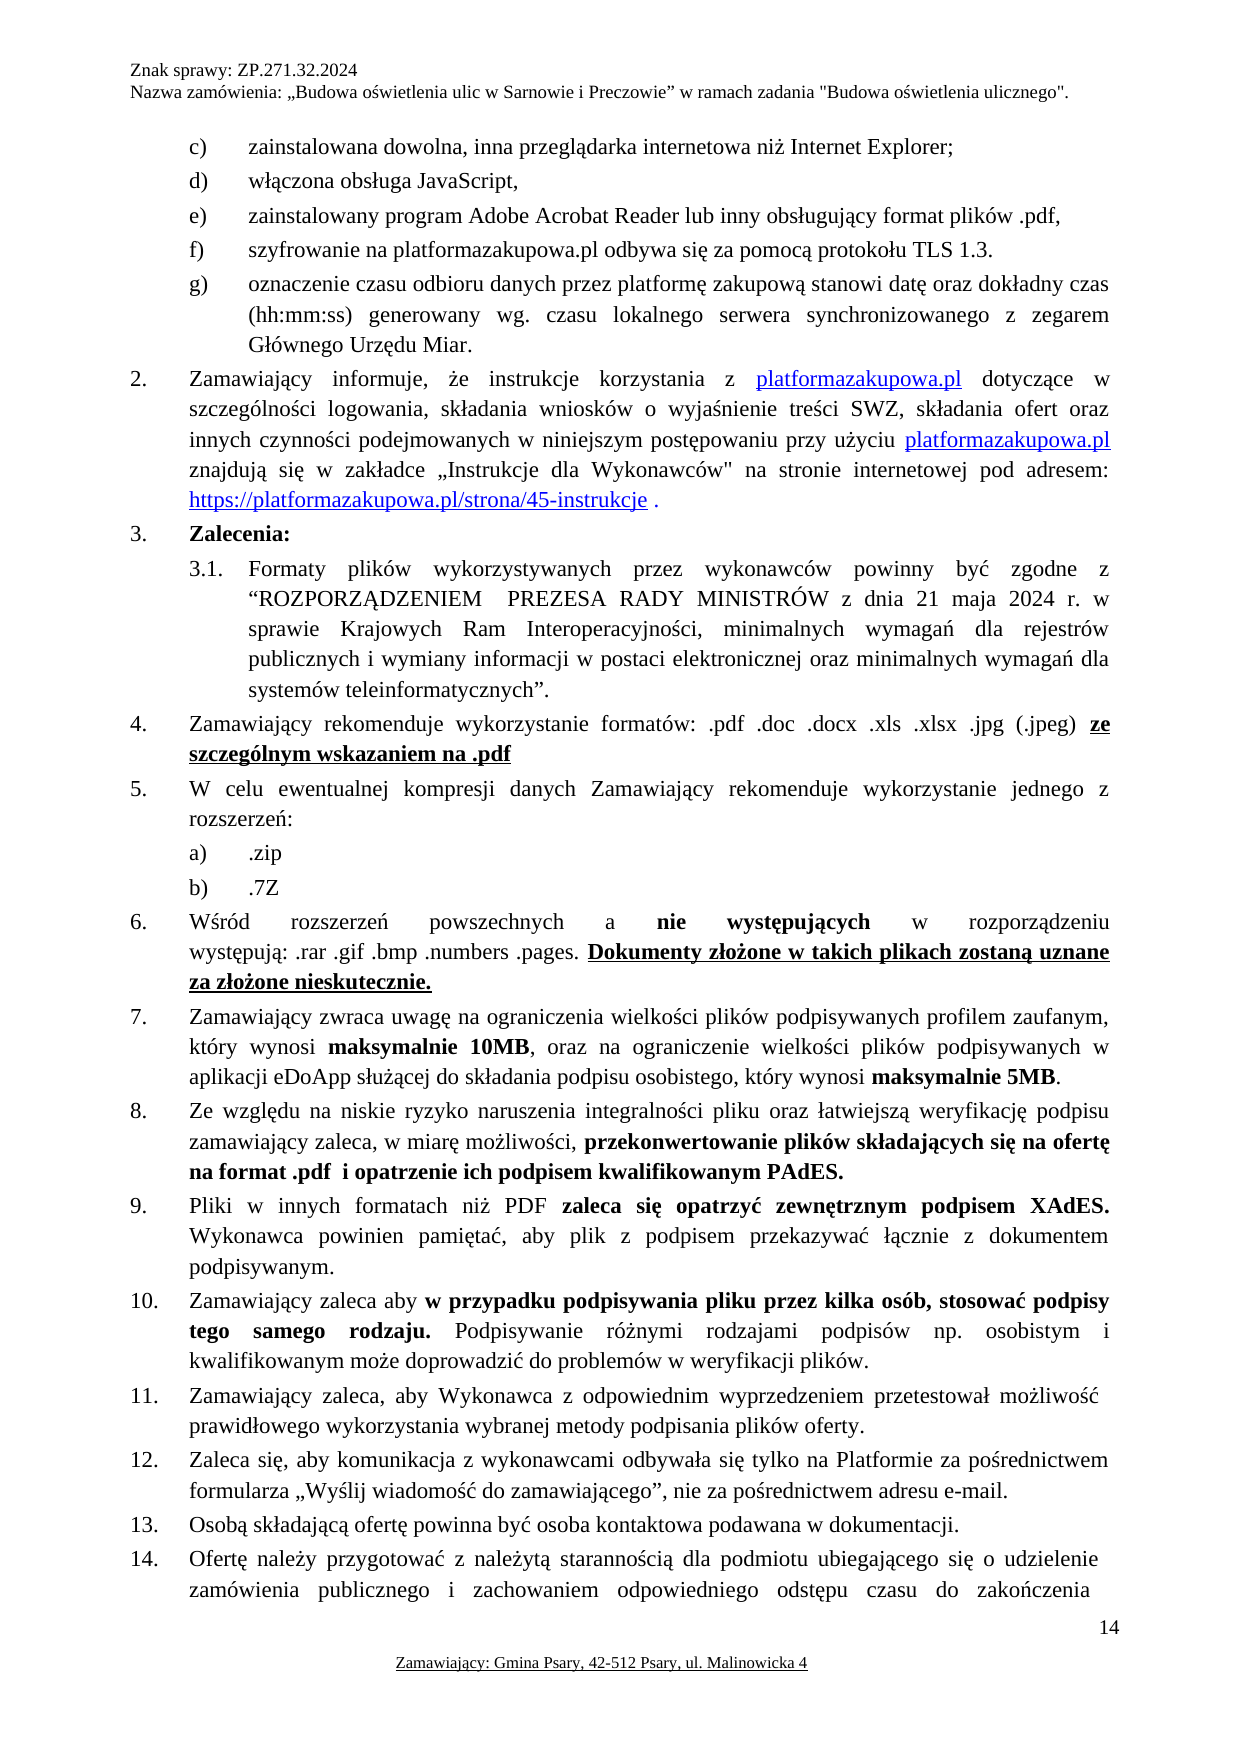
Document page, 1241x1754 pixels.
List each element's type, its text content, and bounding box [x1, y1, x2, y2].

list .7Z [189, 873, 1110, 900]
list Zamawiający rekomenduje wykorzystanie formatów: .pdf .doc .docx .xls .xlsx .jpg (.jpeg) ze szczególnym wskazaniem na .pdf [130, 710, 1110, 767]
list Zaleca się, aby komunikacja z wykonawcami odbywała się tylko na Platformie za pośrednictwem formularza „Wyślij wiadomość do zamawiającego”, nie za pośrednictwem adresu e-mail. [130, 1446, 1110, 1503]
list .zip [189, 839, 1110, 866]
list Ze względu na niskie ryzyko naruszenia integralności pliku oraz łatwiejszą weryfikację podpisu zamawiający zaleca, w miarę możliwości, przekonwertowanie plików składających się na ofertę na format .pdf i opatrzenie ich podpisem kwalifikowanym PAdES. [130, 1097, 1110, 1184]
list zainstalowana dowolna, inna przeglądarka internetowa niż Internet Explorer; [189, 133, 1110, 159]
list Wśród rozszerzeń powszechnych a nie występujących w rozporządzeniu występują: .rar .gif .bmp .numbers .pages. Dokumenty złożone w takich plikach zostaną uznane za złożone nieskutecznie. [130, 908, 1110, 995]
list Formaty plików wykorzystywanych przez wykonawców powinny być zgodne z “ROZPORZĄDZENIEM PREZESA RADY MINISTRÓW z dnia 21 maja 2024 r. w sprawie Krajowych Ram Interoperacyjności, minimalnych wymagań dla rejestrów publicznych i wymiany informacji w postaci elektronicznej oraz minimalnych wymagań dla systemów teleinformatycznych”. [189, 555, 1110, 702]
list zainstalowany program Adobe Acrobat Reader lub inny obsługujący format plików .pdf, [189, 202, 1110, 228]
list Zamawiający zaleca, aby Wykonawca z odpowiednim wyprzedzeniem przetestował możliwość prawidłowego wykorzystania wybranej metody podpisania plików oferty. [130, 1382, 1110, 1438]
list Zamawiający informuje, że instrukcje korzystania z platformazakupowa.pl dotyczące w szczególności logowania, składania wniosków o wyjaśnienie treści SWZ, składania ofert oraz innych czynności podejmowanych w niniejszym postępowaniu przy użyciu platformazakupowa.pl znajdują się w zakładce „Instrukcje dla Wykonawców" na stronie internetowej pod adresem: https://platformazakupowa.pl/strona/45-instrukcje . [130, 365, 1110, 512]
list Zalecenia: [130, 520, 1110, 547]
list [130, 1545, 1110, 1602]
list Osobą składającą ofertę powinna być osoba kontaktowa podawana w dokumentacji. [130, 1511, 1110, 1537]
list oznaczenie czasu odbioru danych przez platformę zakupową stanowi datę oraz dokładny czas (hh:mm:ss) generowany wg. czasu lokalnego serwera synchronizowanego z zegarem Głównego Urzędu Miar. [189, 270, 1110, 357]
list W celu ewentualnej kompresji danych Zamawiający rekomenduje wykorzystanie jednego z rozszerzeń: [130, 774, 1110, 831]
list szyfrowanie na platformazakupowa.pl odbywa się za pomocą protokołu TLS 1.3. [189, 236, 1110, 262]
list włączona obsługa JavaScript, [189, 167, 1110, 194]
list Zamawiający zaleca aby w przypadku podpisywania pliku przez kilka osób, stosować podpisy tego samego rodzaju. Podpisywanie różnymi rodzajami podpisów np. osobistym i kwalifikowanym może doprowadzić do problemów w weryfikacji plików. [130, 1287, 1110, 1374]
list Pliki w innych formatach niż PDF zaleca się opatrzyć zewnętrznym podpisem XAdES. Wykonawca powinien pamiętać, aby plik z podpisem przekazywać łącznie z dokumentem podpisywanym. [130, 1192, 1110, 1279]
list Zamawiający zwraca uwagę na ograniczenia wielkości plików podpisywanych profilem zaufanym, który wynosi maksymalnie 10MB, oraz na ograniczenie wielkości plików podpisywanych w aplikacji eDoApp służącej do składania podpisu osobistego, który wynosi maksymalnie 5MB. [130, 1003, 1110, 1089]
